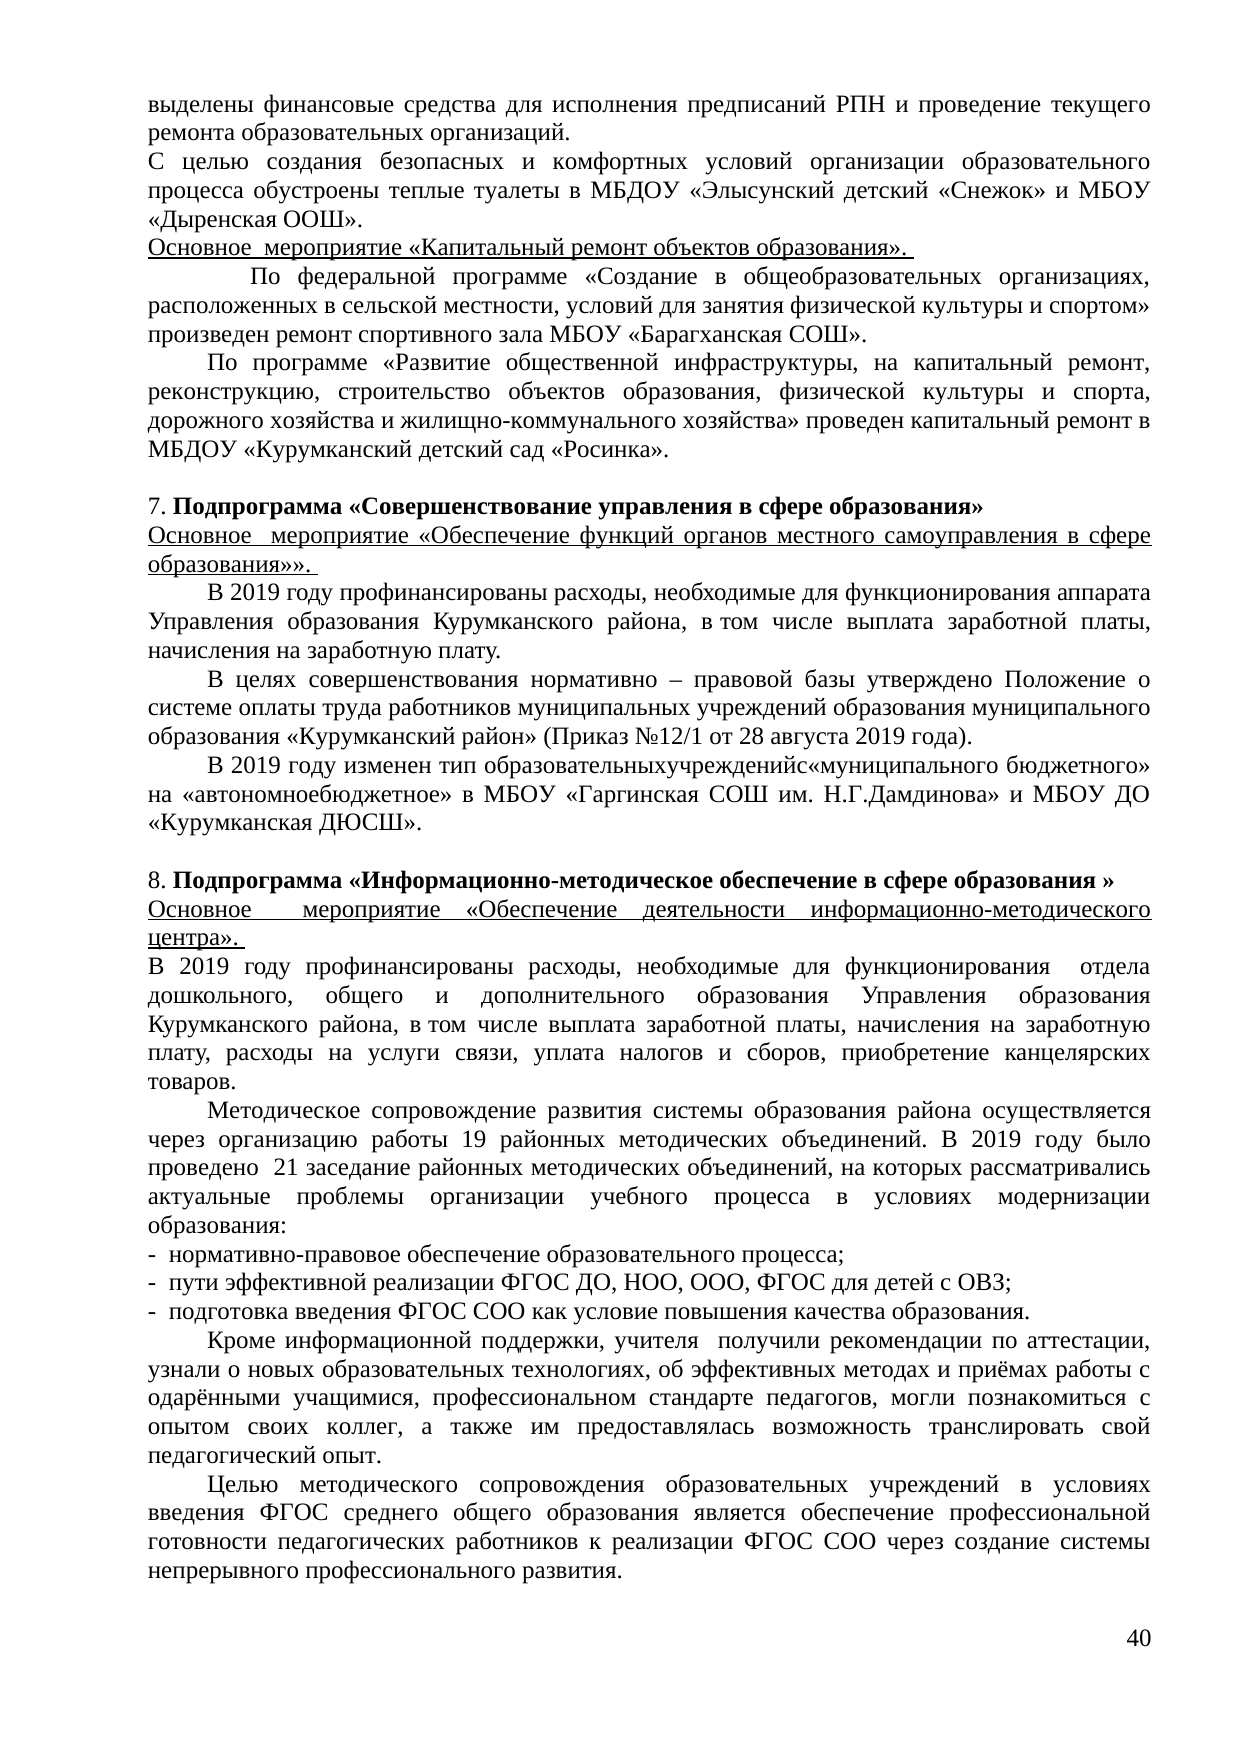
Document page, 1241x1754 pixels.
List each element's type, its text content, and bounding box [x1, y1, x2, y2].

text По федеральной программе «Создание в общеобразовательных организациях, расположенных в сельской местности, условий для занятия физической культуры и спортом» произведен ремонт спортивного зала МБОУ «Барагханская СОШ». [148, 261, 1152, 347]
text Основное мероприятие «Обеспечение деятельности информационно-методического центра». [148, 894, 1152, 919]
list С целью создания безопасных и комфортных условий организации образовательного процесса обустроены теплые туалеты в МБДОУ «Элысунский детский «Снежок» и МБОУ «Дыренская ООШ». [148, 146, 1152, 232]
text В 2019 году профинансированы расходы, необходимые для функционирования аппарата Управления образования Курумканского района, в том числе выплата заработной платы, начисления на заработную плату. [148, 577, 1152, 664]
text Основное мероприятие «Капитальный ремонт объектов образования». [148, 232, 1152, 261]
text В 2019 году профинансированы расходы, необходимые для функционирования отдела дошкольного, общего и дополнительного образования Управления образования Курумканского района, в том числе выплата заработной платы, начисления на заработную плату, расходы на услуги связи, уплата налогов и сборов, приобретение канцелярских товаров. [148, 951, 1152, 1095]
text - подготовка введения ФГОС СОО как условие повышения качества образования. [148, 1296, 1152, 1325]
text Целью методического сопровождения образовательных учреждений в условиях введения ФГОС среднего общего образования является обеспечение профессиональной готовности педагогических работников к реализации ФГОС СОО через создание системы непрерывного профессионального развития. [148, 1469, 1152, 1584]
text В 2019 году изменен тип образовательныхучрежденийс«муниципального бюджетного» на «автономноебюджетное» в МБОУ «Гаргинская СОШ им. Н.Г.Дамдинова» и МБОУ ДО «Курумканская ДЮСШ». [148, 750, 1152, 836]
text Кроме информационной поддержки, учителя получили рекомендации по аттестации, узнали о новых образовательных технологиях, об эффективных методах и приёмах работы с одарёнными учащимися, профессиональном стандарте педагогов, могли познакомиться с опытом своих коллег, а также им предоставлялась возможность транслировать свой педагогический опыт. [148, 1325, 1152, 1469]
text По программе «Развитие общественной инфраструктуры, на капитальный ремонт, реконструкцию, строительство объектов образования, физической культуры и спорта, дорожного хозяйства и жилищно-коммунального хозяйства» проведен капитальный ремонт в МБДОУ «Курумканский детский сад «Росинка». [148, 347, 1152, 462]
text Основное мероприятие «Обеспечение функций органов местного самоуправления в сфере образования»». [148, 520, 1152, 545]
text - пути эффективной реализации ФГОС ДО, НОО, ООО, ФГОС для детей с ОВЗ; [148, 1267, 1152, 1296]
text 7. Подпрограмма «Совершенствование управления в сфере образования» [148, 491, 1152, 520]
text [148, 89, 1152, 146]
text В целях совершенствования нормативно – правовой базы утверждено Положение о системе оплаты труда работников муниципальных учреждений образования муниципального образования «Курумканский район» (Приказ №12/1 от 28 августа 2019 года). [148, 664, 1152, 750]
text 8. Подпрограмма «Информационно-методическое обеспечение в сфере образования » [148, 865, 1152, 894]
text Методическое сопровождение развития системы образования района осуществляется через организацию работы 19 районных методических объединений. В 2019 году было проведено 21 заседание районных методических объединений, на которых рассматривались актуальные проблемы организации учебного процесса в условиях модернизации образования: [148, 1095, 1152, 1239]
text Основное мероприятие «Обеспечение деятельности информационно-методического центра». [148, 920, 1152, 951]
text - нормативно-правовое обеспечение образовательного процесса; [148, 1239, 1152, 1267]
text Основное мероприятие «Обеспечение функций органов местного самоуправления в сфере образования»». [148, 546, 1152, 577]
